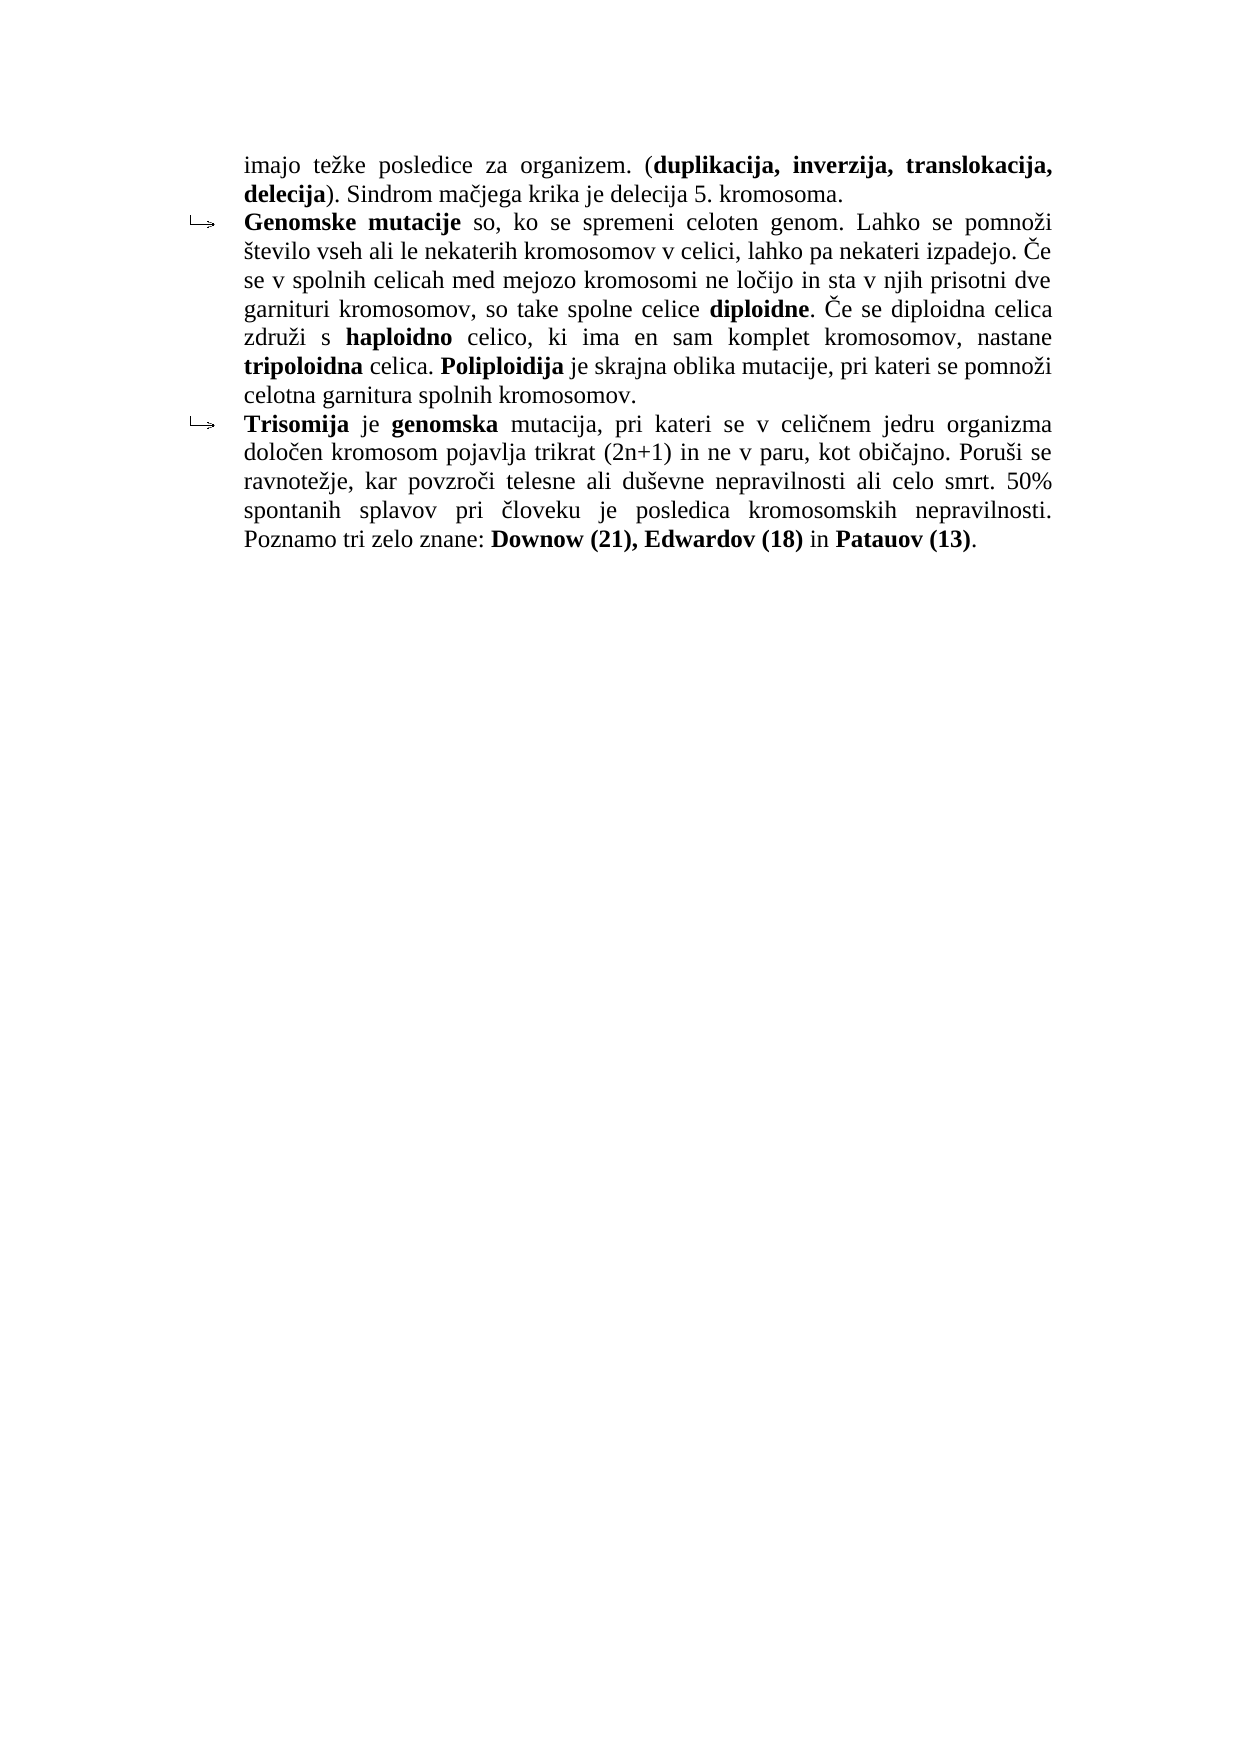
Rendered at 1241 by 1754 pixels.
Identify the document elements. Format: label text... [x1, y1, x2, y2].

picture [188, 214, 215, 231]
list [187, 150, 1053, 207]
list Trisomija je genomska mutacija, pri kateri se v celičnem jedru organizma določen kromosom pojavlja trikrat (2n+1) in ne v paru, kot običajno. Poruši se ravnotežje, kar povzroči telesne ali duševne nepravilnosti ali celo smrt. 50% spontanih splavov pri človeku je posledica kromosomskih nepravilnosti. Poznamo tri zelo znane: Downow (21), Edwardov (18) in Patauov (13). [187, 409, 1053, 552]
list Genomske mutacije so, ko se spremeni celoten genom. Lahko se pomnoži število vseh ali le nekaterih kromosomov v celici, lahko pa nekateri izpadejo. Če se v spolnih celicah med mejozo kromosomi ne ločijo in sta v njih prisotni dve garnituri kromosomov, so take spolne celice diploidne. Če se diploidna celica združi s haploidno celico, ki ima en sam komplet kromosomov, nastane tripoloidna celica. Poliploidija je skrajna oblika mutacije, pri kateri se pomnoži celotna garnitura spolnih kromosomov. [187, 207, 1053, 409]
picture [188, 415, 215, 432]
